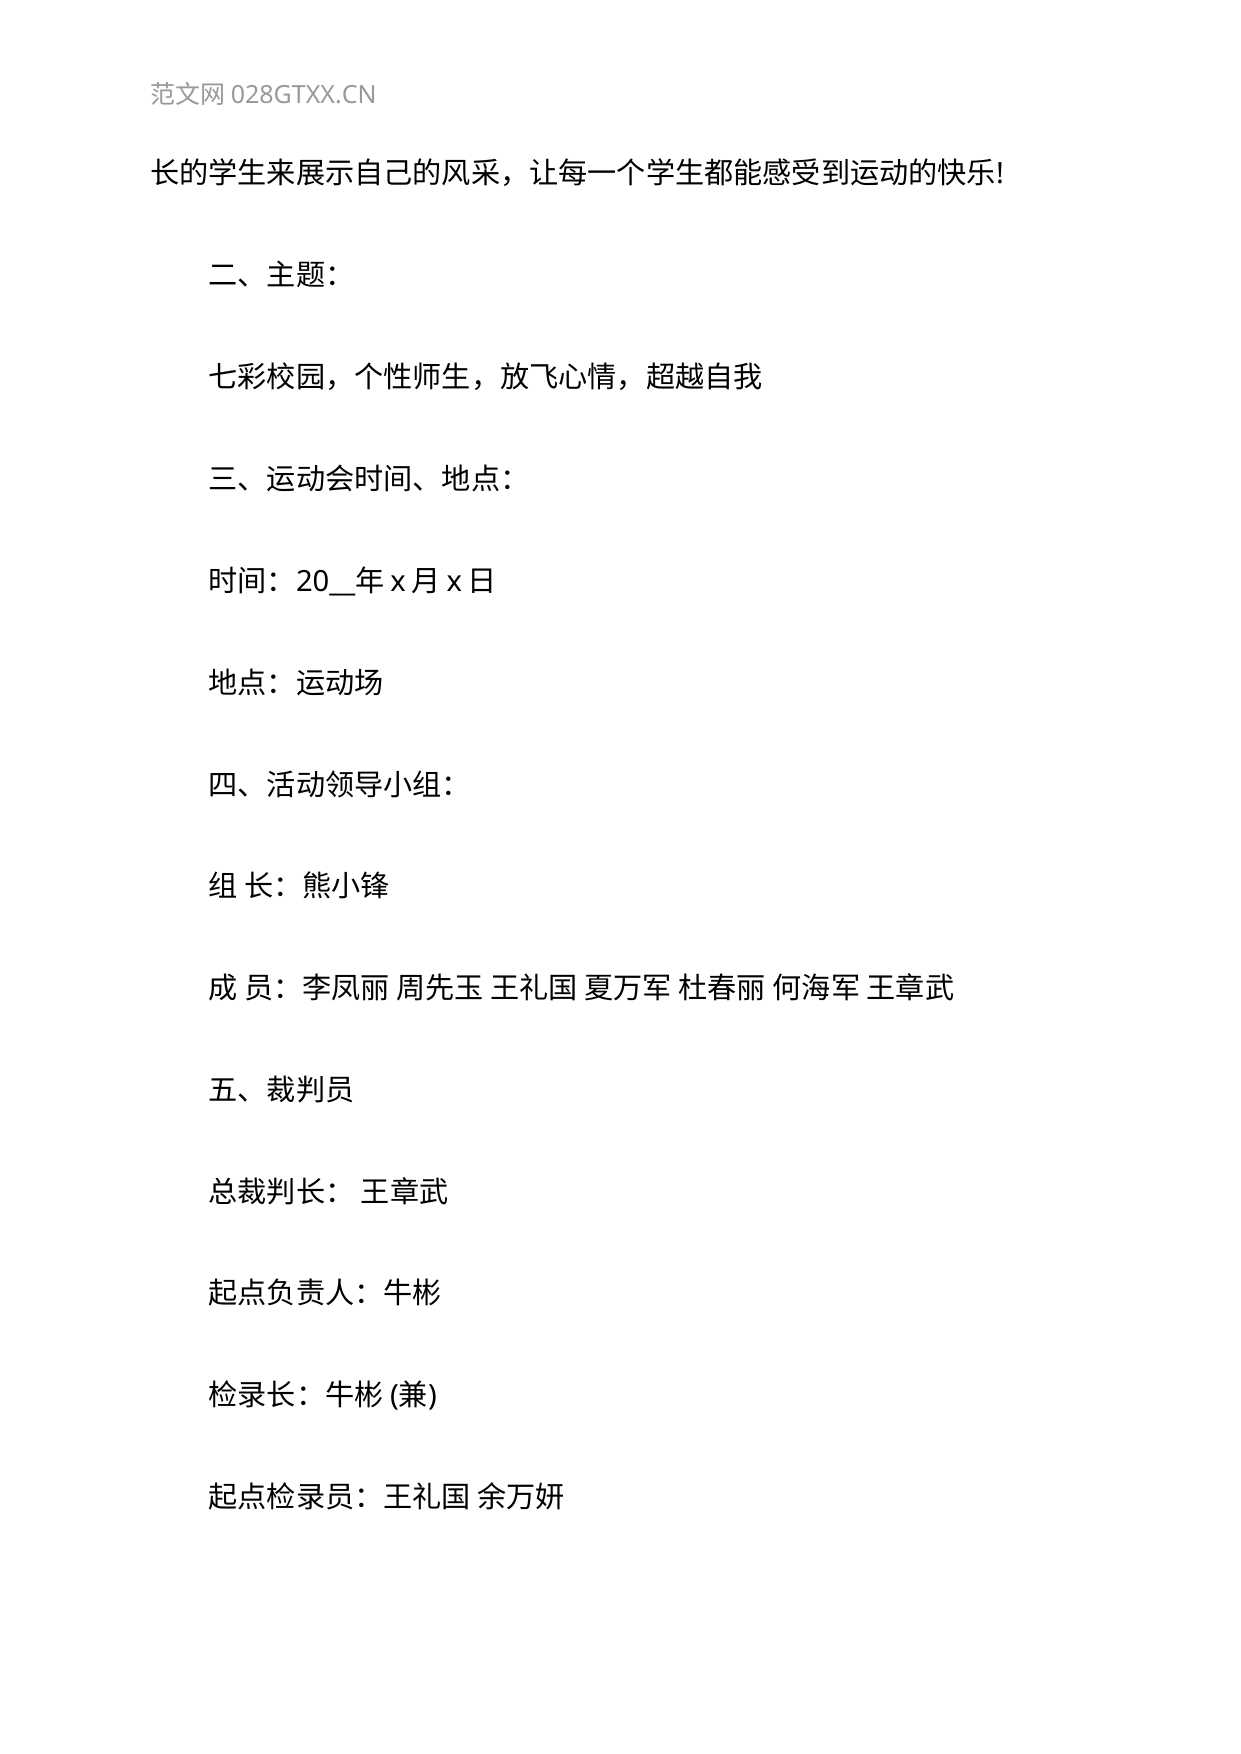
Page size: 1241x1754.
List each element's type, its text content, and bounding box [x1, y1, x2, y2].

text 地点：运动场 [150, 659, 1090, 702]
text 成 员：李凤丽 周先玉 王礼国 夏万军 杜春丽 何海军 王章武 [150, 964, 1090, 1007]
text 七彩校园，个性师生，放飞心情，超越自我 [150, 354, 1090, 396]
text 三、运动会时间、地点： [150, 456, 1090, 498]
text 二、主题： [150, 252, 1090, 294]
text 组 长：熊小锋 [150, 863, 1090, 905]
text 五、裁判员 [150, 1066, 1090, 1109]
text 四、活动领导小组： [150, 761, 1090, 803]
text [150, 150, 1090, 192]
text 起点负责人：牛彬 [150, 1270, 1090, 1312]
text 总裁判长： 王章武 [150, 1168, 1090, 1210]
text 起点检录员：王礼国 余万妍 [150, 1474, 1090, 1516]
text 检录长：牛彬 (兼) [150, 1372, 1090, 1414]
text 时间：20__年x月x日 [150, 557, 1090, 600]
